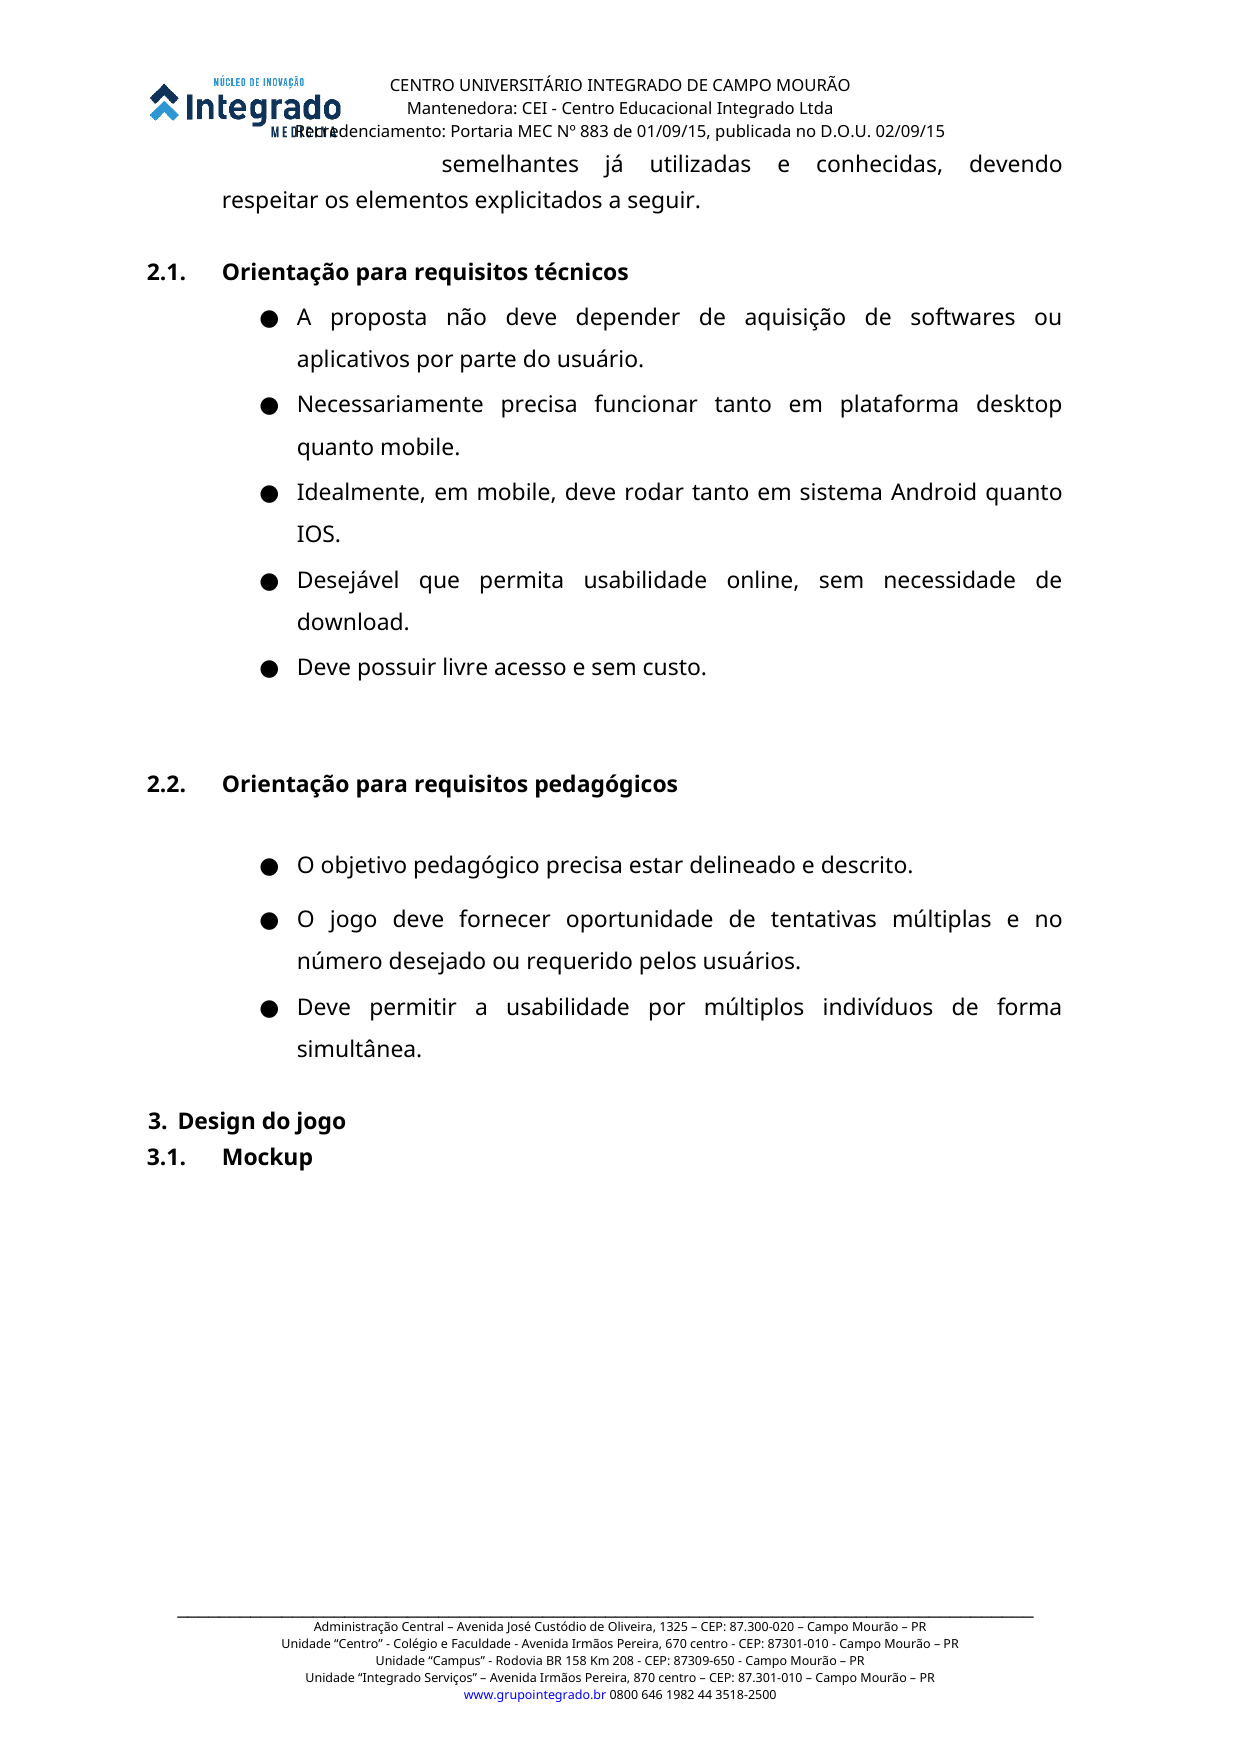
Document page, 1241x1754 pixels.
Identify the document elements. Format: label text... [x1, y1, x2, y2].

list Necessariamente precisa funcionar tanto em plataforma desktop quanto mobile. [259, 379, 1063, 462]
list Deve permitir a usabilidade por múltiplos indivíduos de forma simultânea. [259, 981, 1063, 1064]
list O jogo deve fornecer oportunidade de tentativas múltiplas e no número desejado ou requerido pelos usuários. [259, 893, 1063, 976]
picture [113, 47, 379, 168]
list Mockup [147, 1141, 1063, 1172]
list Orientação para requisitos pedagógicos [147, 768, 1063, 799]
list Idealmente, em mobile, deve rodar tanto em sistema Android quanto IOS. [259, 467, 1063, 549]
list A proposta não deve depender de aquisição de softwares ou aplicativos por parte do usuário. [259, 291, 1063, 374]
list Desejável que permita usabilidade online, sem necessidade de download. [259, 554, 1063, 637]
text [222, 148, 1063, 215]
list Design do jogo [148, 1104, 1063, 1136]
list Deve possuir livre acesso e sem custo. [259, 642, 1063, 689]
list O objetivo pedagógico precisa estar delineado e descrito. [259, 839, 1063, 886]
list Orientação para requisitos técnicos [147, 255, 1063, 287]
